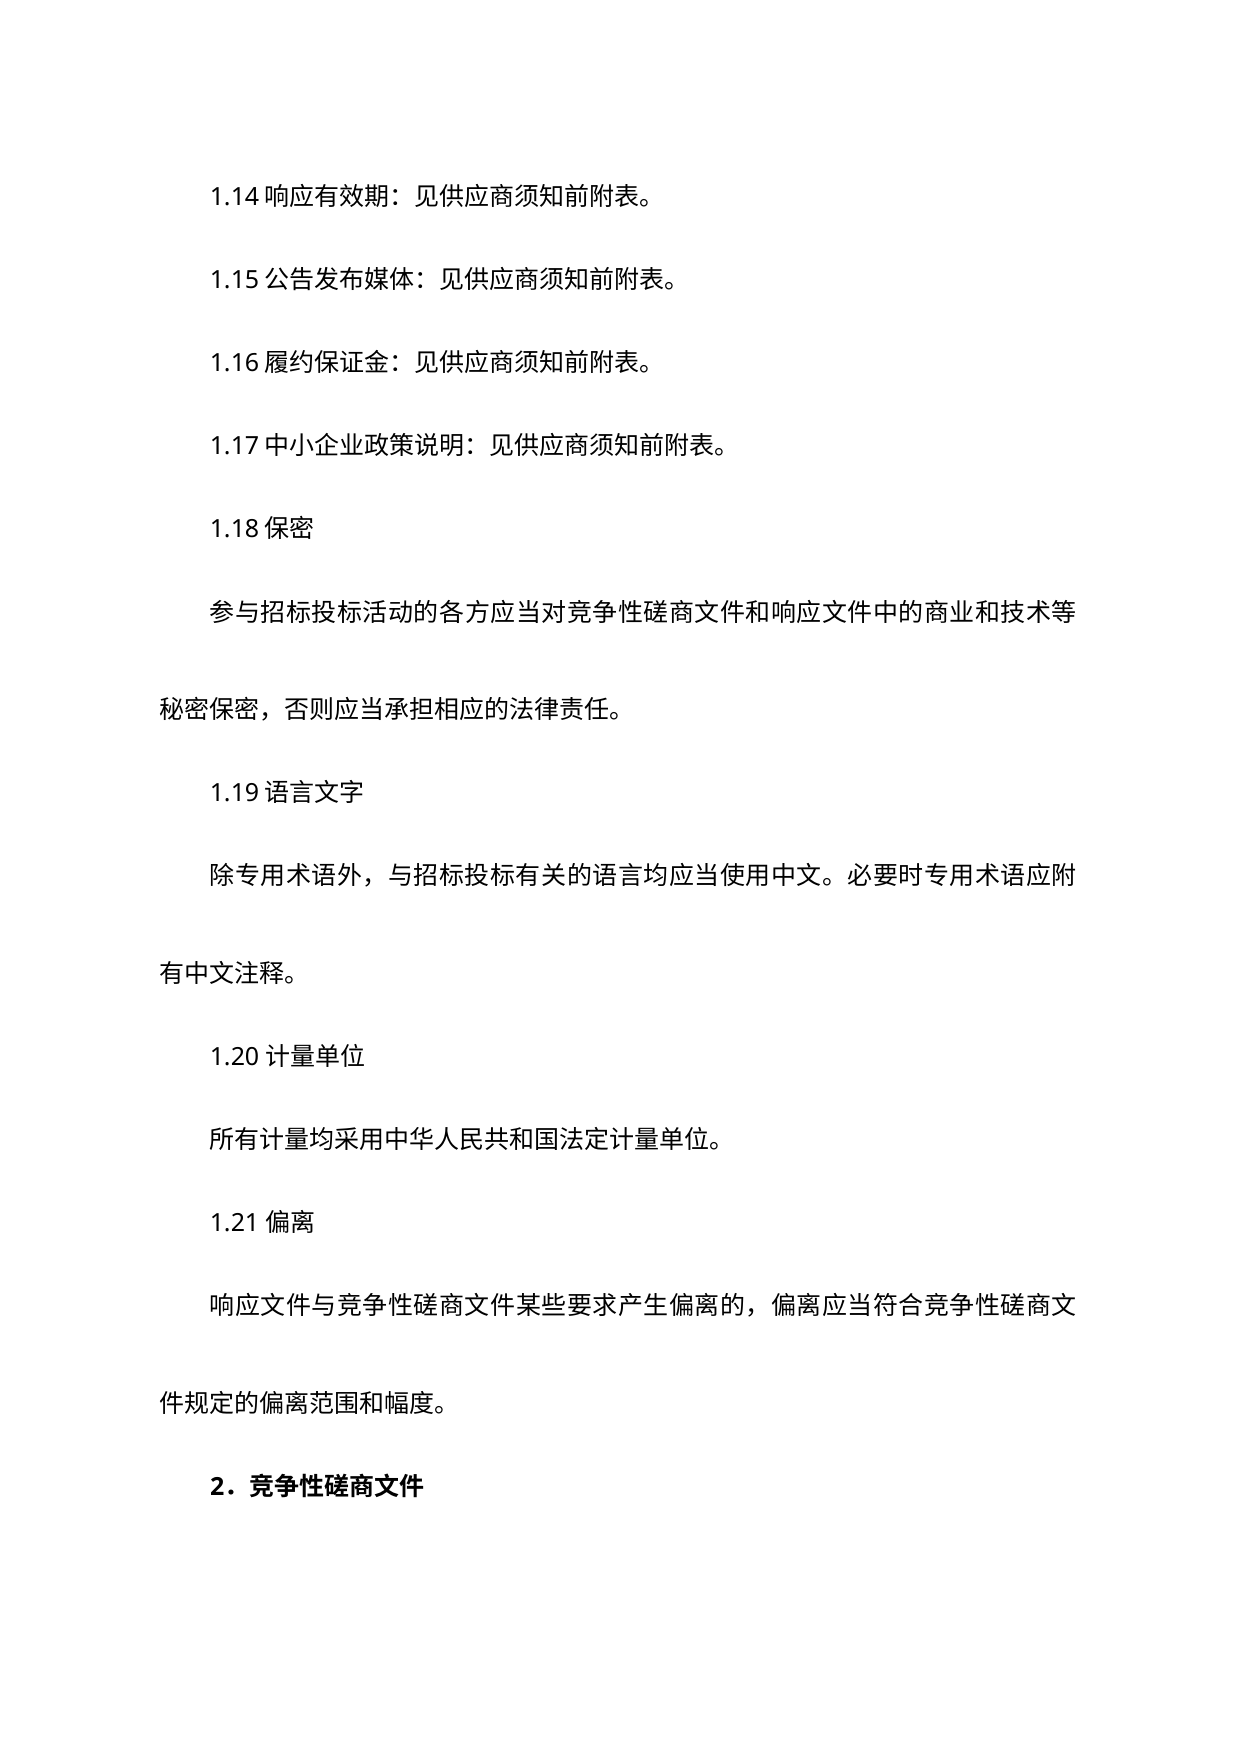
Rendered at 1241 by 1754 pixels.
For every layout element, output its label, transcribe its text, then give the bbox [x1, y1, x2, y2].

text 所有计量均采用中华人民共和国法定计量单位。 [159, 1105, 1078, 1170]
text 1.18保密 [159, 494, 1078, 559]
text 1.16履约保证金：见供应商须知前附表。 [159, 328, 1078, 393]
text 响应文件与竞争性磋商文件某些要求产生偏离的，偏离应当符合竞争性磋商文件规定的偏离范围和幅度。 [159, 1271, 1078, 1434]
text 1.19语言文字 [159, 758, 1078, 823]
text 参与招标投标活动的各方应当对竞争性磋商文件和响应文件中的商业和技术等秘密保密，否则应当承担相应的法律责任。 [159, 578, 1078, 740]
text 1.21 偏离 [159, 1188, 1078, 1253]
text 1.20 计量单位 [159, 1022, 1078, 1087]
text 除专用术语外，与招标投标有关的语言均应当使用中文。必要时专用术语应附有中文注释。 [159, 841, 1078, 1004]
text 1.15公告发布媒体：见供应商须知前附表。 [159, 245, 1078, 310]
text 2．竞争性磋商文件 [159, 1452, 1078, 1517]
text 1.17中小企业政策说明：见供应商须知前附表。 [159, 411, 1078, 476]
text 1.14响应有效期：见供应商须知前附表。 [159, 162, 1078, 227]
